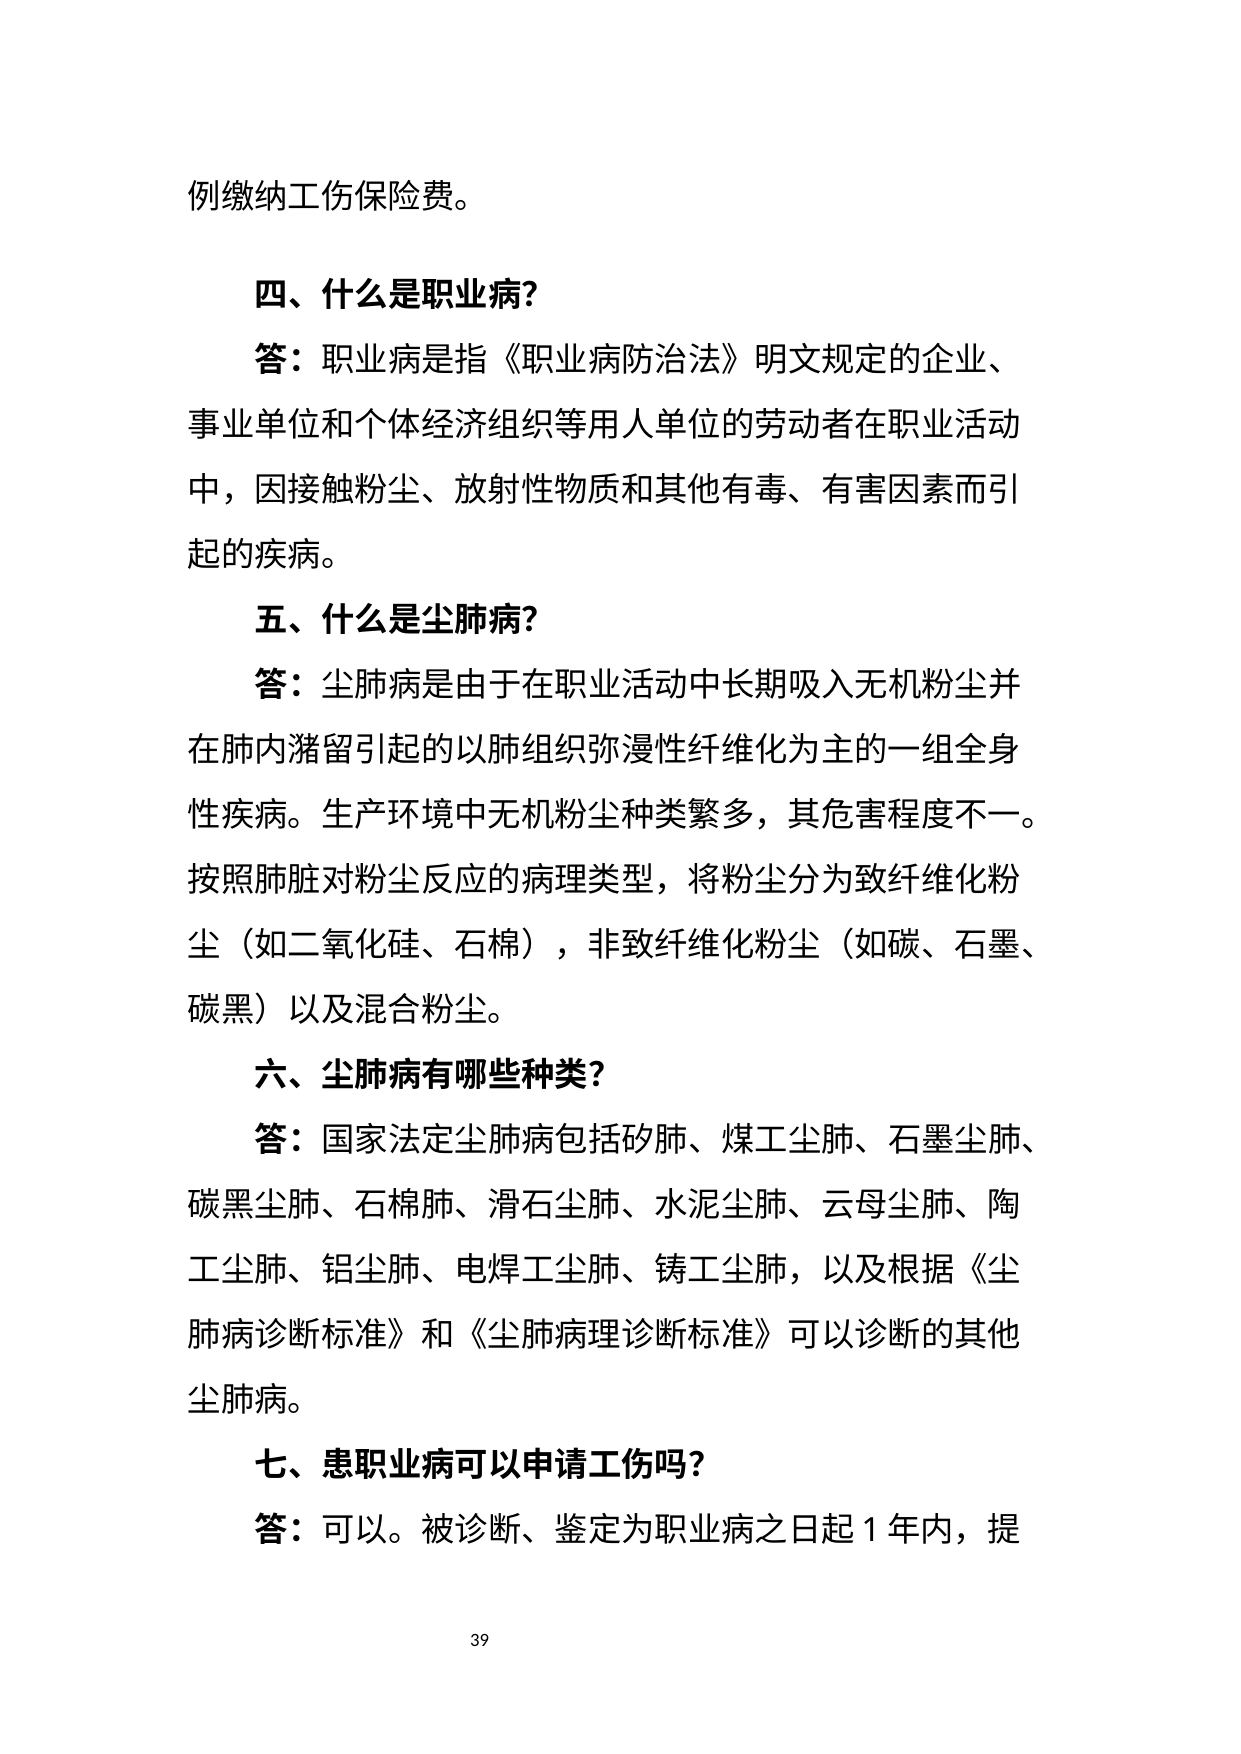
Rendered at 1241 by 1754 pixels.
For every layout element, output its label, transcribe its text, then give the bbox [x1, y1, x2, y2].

list 答：尘肺病是由于在职业活动中长期吸入无机粉尘并在肺内潴留引起的以肺组织弥漫性纤维化为主的一组全身性疾病。生产环境中无机粉尘种类繁多，其危害程度不一。按照肺脏对粉尘反应的病理类型，将粉尘分为致纤维化粉尘（如二氧化硅、石棉），非致纤维化粉尘（如碳、石墨、碳黑）以及混合粉尘。 [187, 649, 1053, 1039]
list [187, 1494, 1053, 1559]
list 答：国家法定尘肺病包括矽肺、煤工尘肺、石墨尘肺、碳黑尘肺、石棉肺、滑石尘肺、水泥尘肺、云母尘肺、陶工尘肺、铝尘肺、电焊工尘肺、铸工尘肺，以及根据《尘肺病诊断标准》和《尘肺病理诊断标准》可以诊断的其他尘肺病。 [187, 1104, 1053, 1429]
list 六、尘肺病有哪些种类？ [187, 1039, 1053, 1104]
list 七、患职业病可以申请工伤吗？ [187, 1429, 1053, 1494]
list 答：职业病是指《职业病防治法》明文规定的企业、事业单位和个体经济组织等用人单位的劳动者在职业活动中，因接触粉尘、放射性物质和其他有毒、有害因素而引起的疾病。 [187, 324, 1053, 584]
list 五、什么是尘肺病？ [187, 584, 1053, 649]
list 四、什么是职业病？ [187, 259, 1053, 324]
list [187, 162, 1053, 227]
